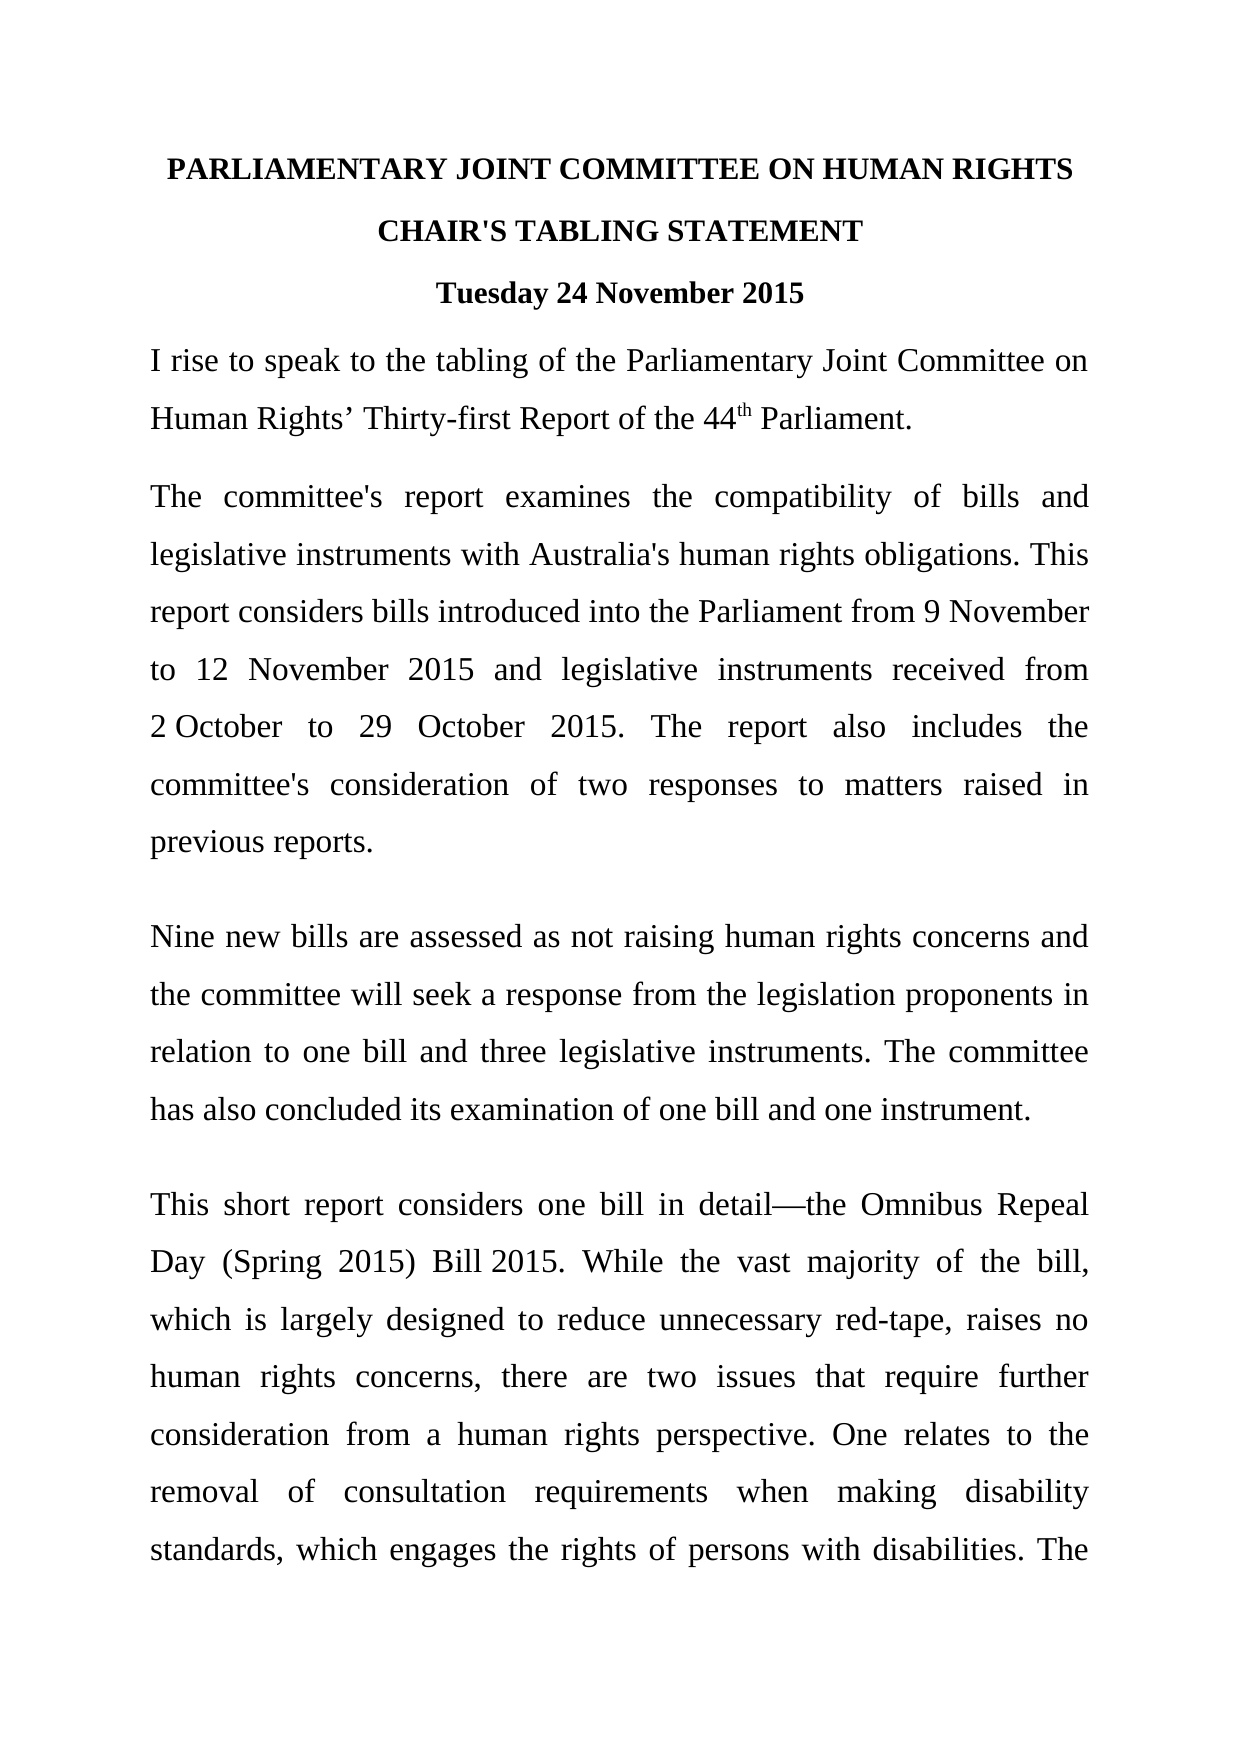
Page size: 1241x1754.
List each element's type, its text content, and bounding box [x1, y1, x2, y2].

text Tuesday 24 November 2015 [150, 274, 1090, 310]
text The committee's report examines the compatibility of bills and legislative instruments with Australia's human rights obligations. This report considers bills introduced into the Parliament from 9 November to 12 November 2015 and legislative instruments received from 2 October to 29 October 2015. The report also includes the committee's consideration of two responses to matters raised in previous reports. [150, 476, 1090, 859]
text Nine new bills are assessed as not raising human rights concerns and the committee will seek a response from the legislation proponents in relation to one bill and three legislative instruments. The committee has also concluded its examination of one bill and one instrument. [150, 916, 1090, 1127]
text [150, 1184, 1090, 1567]
text PARLIAMENTARY JOINT COMMITTEE ON HUMAN RIGHTS [150, 150, 1090, 186]
text I rise to speak to the tabling of the Parliamentary Joint Committee on Human Rights’ Thirty-first Report of the 44th Parliament. [150, 340, 1090, 436]
text CHAIR'S TABLING STATEMENT [150, 212, 1090, 248]
